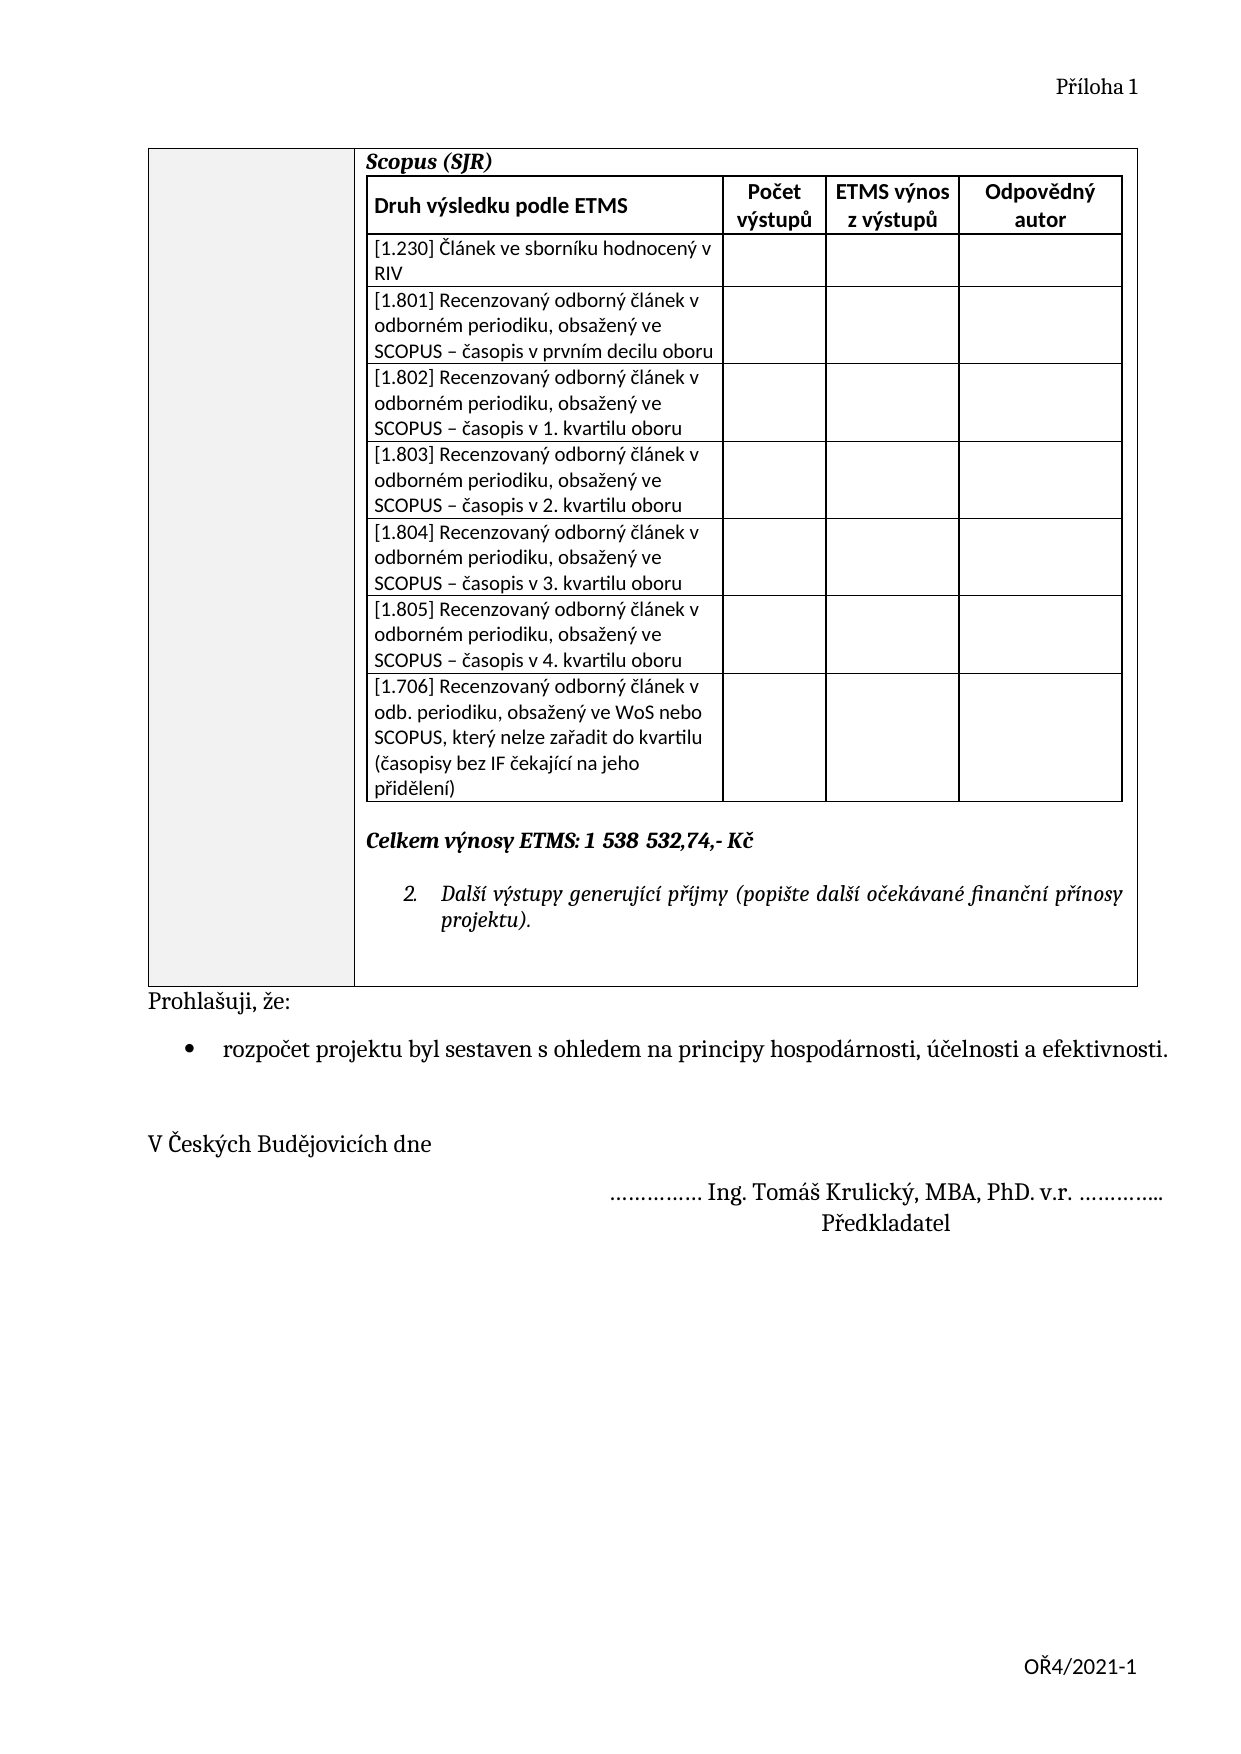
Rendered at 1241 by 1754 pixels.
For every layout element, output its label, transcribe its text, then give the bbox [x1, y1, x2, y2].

text Prohlašuji, že: [148, 987, 1181, 1016]
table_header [355, 149, 1137, 986]
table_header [149, 149, 354, 986]
text Předkladatel [516, 1209, 1181, 1238]
list rozpočet projektu byl sestaven s ohledem na principy hospodárnosti, účelnosti a efektivnosti. [185, 1035, 1181, 1064]
text V Českých Budějovicích dne [148, 1130, 1181, 1159]
text …………… Ing. Tomáš Krulický, MBA, PhD. v.r. ………….. [516, 1178, 1181, 1207]
